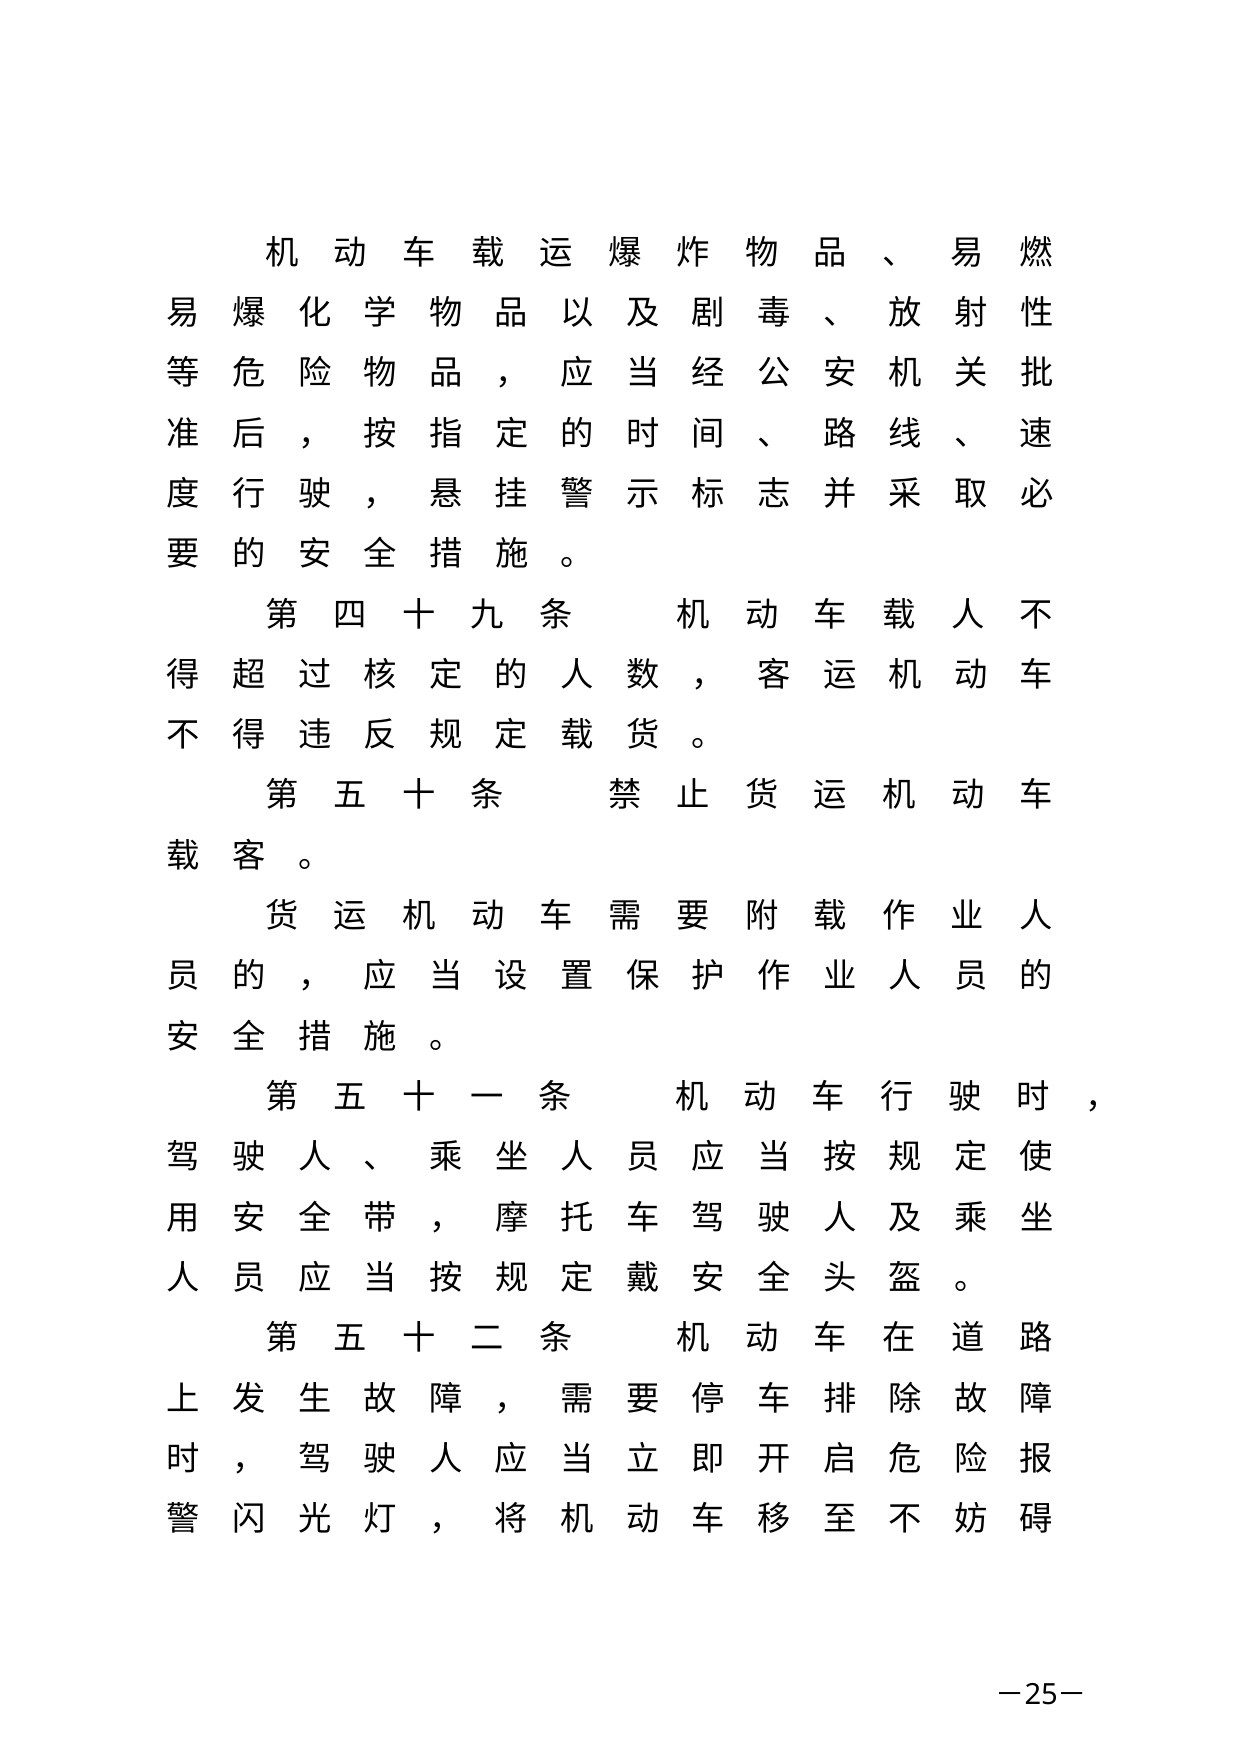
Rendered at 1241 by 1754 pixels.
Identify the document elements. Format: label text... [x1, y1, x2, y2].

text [167, 1305, 1085, 1546]
text 机动车载运爆炸物品、易燃易爆化学物品以及剧毒、放射性等危险物品，应当经公安机关批准后，按指定的时间、路线、速度行驶，悬挂警示标志并采取必要的安全措施。 [167, 219, 1085, 581]
text 货运机动车需要附载作业人员的，应当设置保护作业人员的安全措施。 [167, 883, 1085, 1064]
text 第四十九条 机动车载人不得超过核定的人数，客运机动车不得违反规定载货。 [167, 581, 1085, 762]
text 第五十条 禁止货运机动车载客。 [167, 762, 1085, 883]
text 第五十一条 机动车行驶时，驾驶人、乘坐人员应当按规定使用安全带，摩托车驾驶人及乘坐人员应当按规定戴安全头盔。 [167, 1064, 1085, 1305]
